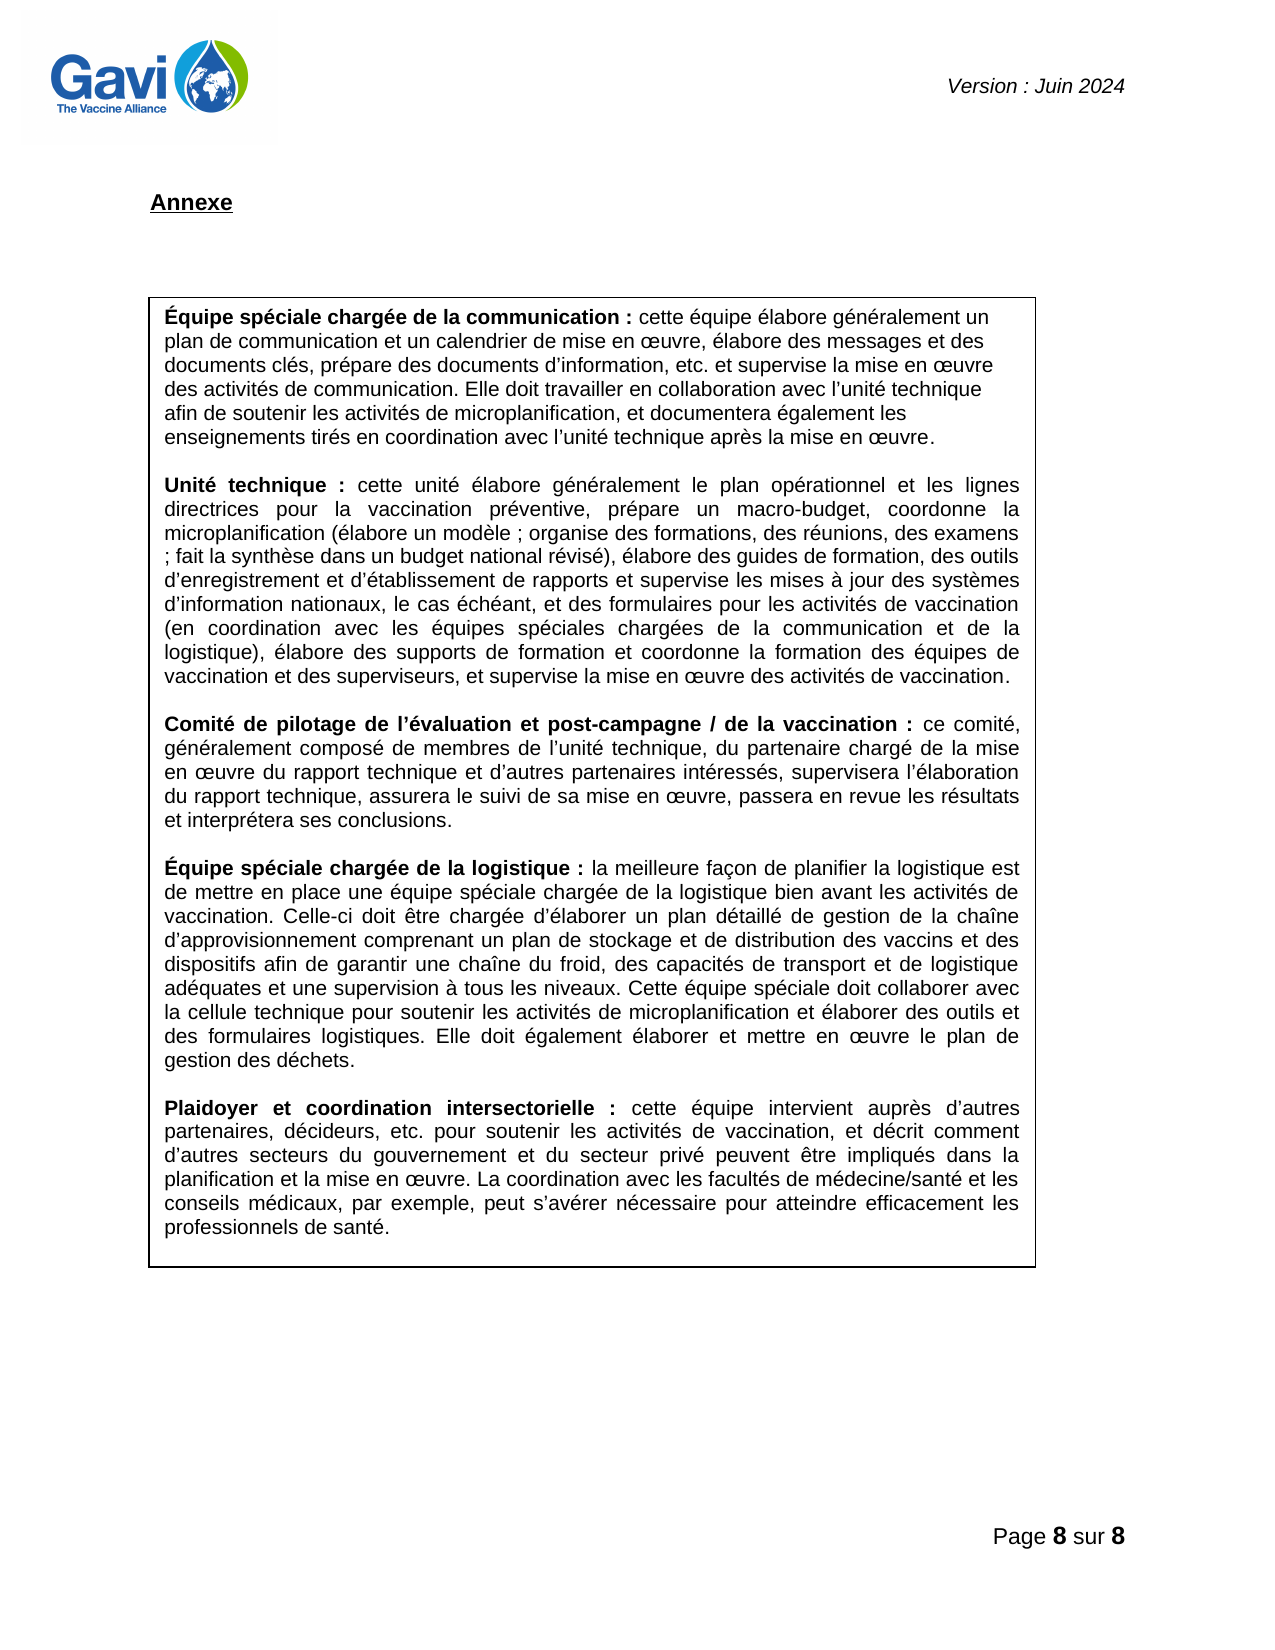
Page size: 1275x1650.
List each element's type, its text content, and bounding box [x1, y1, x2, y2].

picture [20, 10, 279, 145]
text Annexe [150, 189, 1125, 215]
